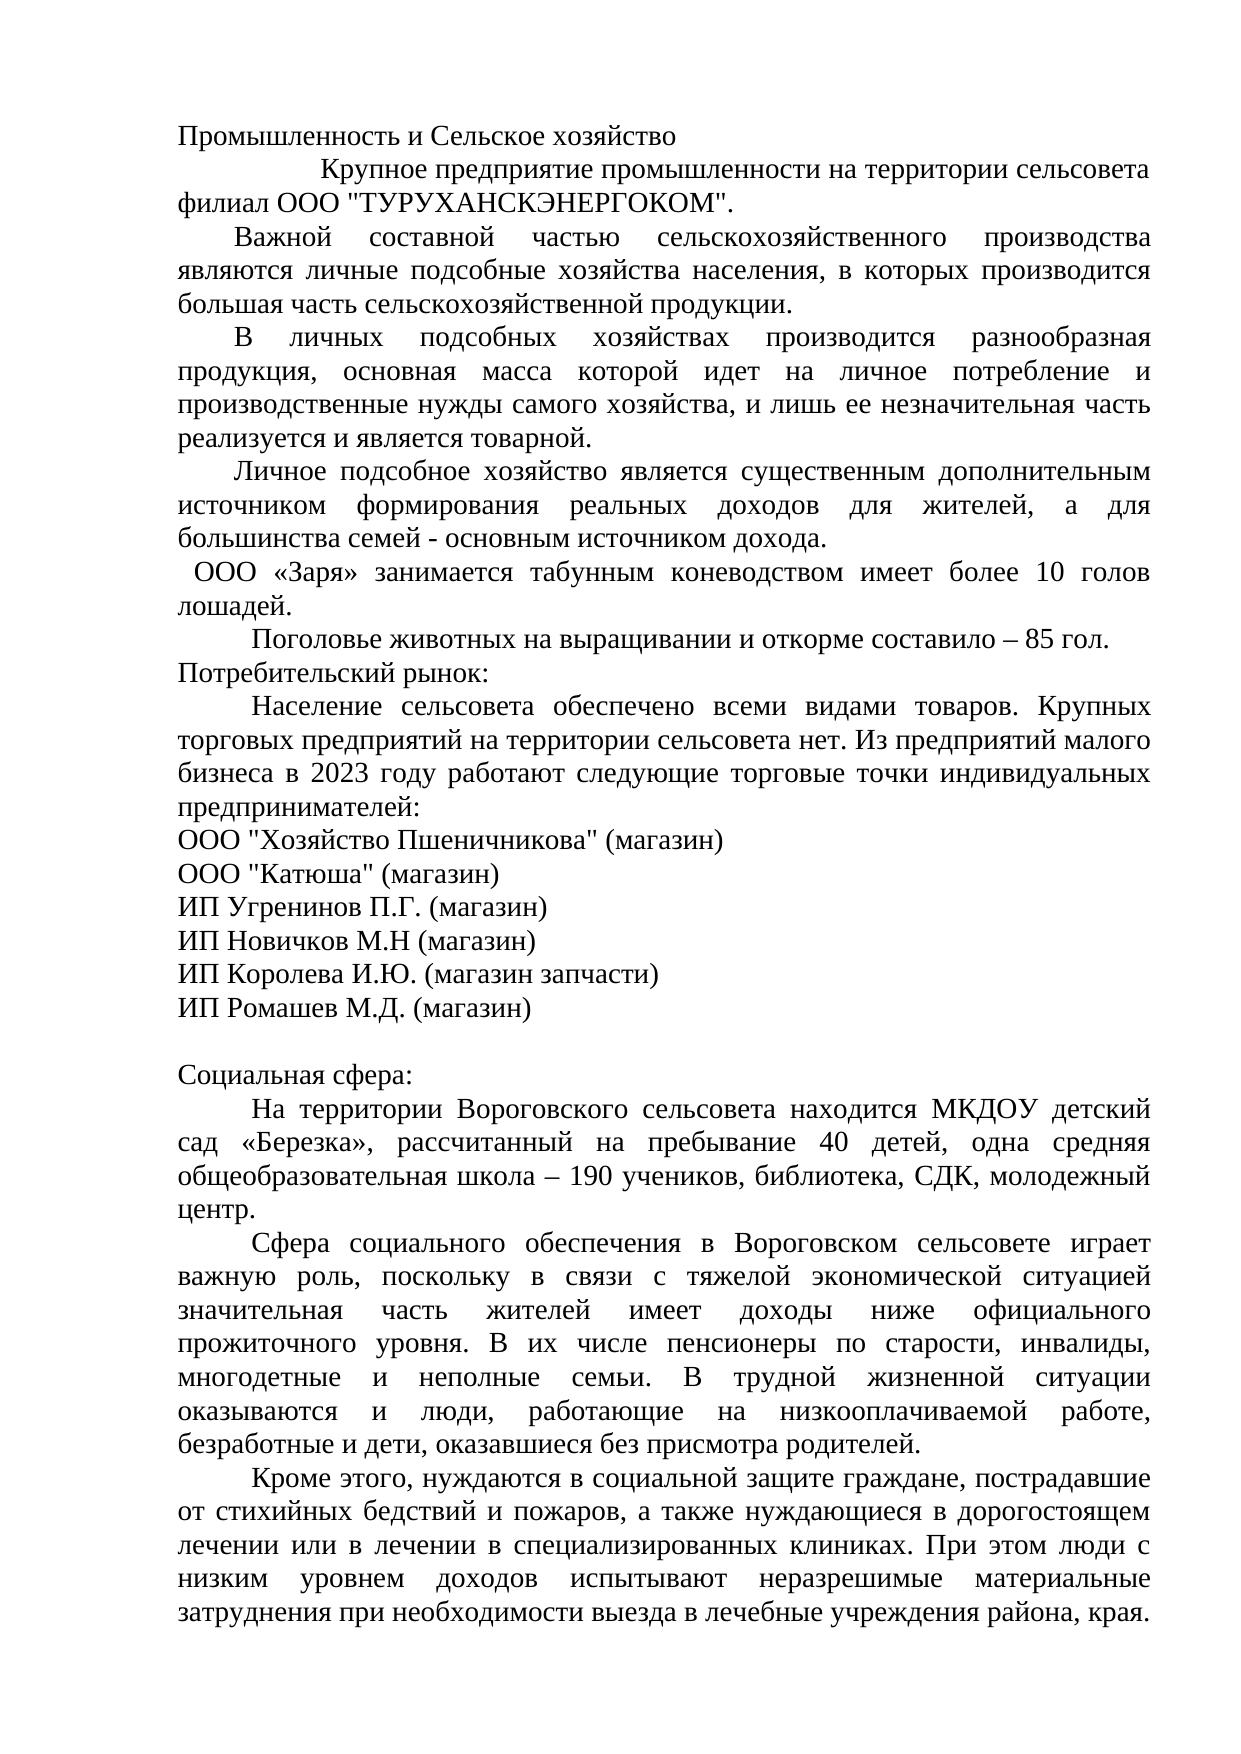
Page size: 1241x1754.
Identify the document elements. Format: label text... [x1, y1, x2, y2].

text ИП Ромашев М.Д. (магазин) [177, 990, 1152, 1024]
text ИП Королева И.Ю. (магазин запчасти) [177, 957, 1152, 990]
text В личных подсобных хозяйствах производится разнообразная продукция, основная масса которой идет на личное потребление и производственные нужды самого хозяйства, и лишь ее незначительная часть реализуется и является товарной. [177, 319, 1152, 453]
text Кроме этого, нуждаются в социальной защите граждане, пострадавшие от стихийных бедствий и пожаров, а также нуждающиеся в дорогостоящем лечении или в лечении в специализированных клиниках. При этом люди с низким уровнем доходов испытывают неразрешимые материальные затруднения при необходимости выезда в лечебные учреждения района, края. [177, 1460, 1152, 1627]
text Сфера социального обеспечения в Вороговском сельсовете играет важную роль, поскольку в связи с тяжелой экономической ситуацией значительная часть жителей имеет доходы ниже официального прожиточного уровня. В их числе пенсионеры по старости, инвалиды, многодетные и неполные семьи. В трудной жизненной ситуации оказываются и люди, работающие на низкооплачиваемой работе, безработные и дети, оказавшиеся без присмотра родителей. [177, 1225, 1152, 1460]
text ИП Новичков М.Н (магазин) [177, 923, 1152, 957]
text Промышленность и Сельское хозяйство [177, 118, 1152, 152]
text Крупное предприятие промышленности на территории сельсовета филиал ООО "ТУРУХАНСКЭНЕРГОКОМ". [177, 152, 1152, 219]
text Важной составной частью сельскохозяйственного производства являются личные подсобные хозяйства населения, в которых производится большая часть сельскохозяйственной продукции. [177, 219, 1152, 319]
text Потребительский рынок: [177, 655, 1152, 688]
text Личное подсобное хозяйство является существенным дополнительным источником формирования реальных доходов для жителей, а для большинства семей - основным источником дохода. [177, 453, 1152, 554]
text ООО "Хозяйство Пшеничникова" (магазин) [177, 822, 1152, 856]
text ООО "Катюша" (магазин) [177, 856, 1152, 889]
text Социальная сфера: [177, 1057, 1152, 1091]
text ИП Угренинов П.Г. (магазин) [177, 889, 1152, 923]
text ООО «Заря» занимается табунным коневодством имеет более 10 голов лошадей. [177, 554, 1152, 621]
text На территории Вороговского сельсовета находится МКДОУ детский сад «Березка», рассчитанный на пребывание 40 детей, одна средняя общеобразовательная школа – 190 учеников, библиотека, СДК, молодежный центр. [177, 1091, 1152, 1225]
text Население сельсовета обеспечено всеми видами товаров. Крупных торговых предприятий на территории сельсовета нет. Из предприятий малого бизнеса в 2023 году работают следующие торговые точки индивидуальных предпринимателей: [177, 688, 1152, 822]
text Поголовье животных на выращивании и откорме составило – 85 гол. [177, 621, 1152, 655]
